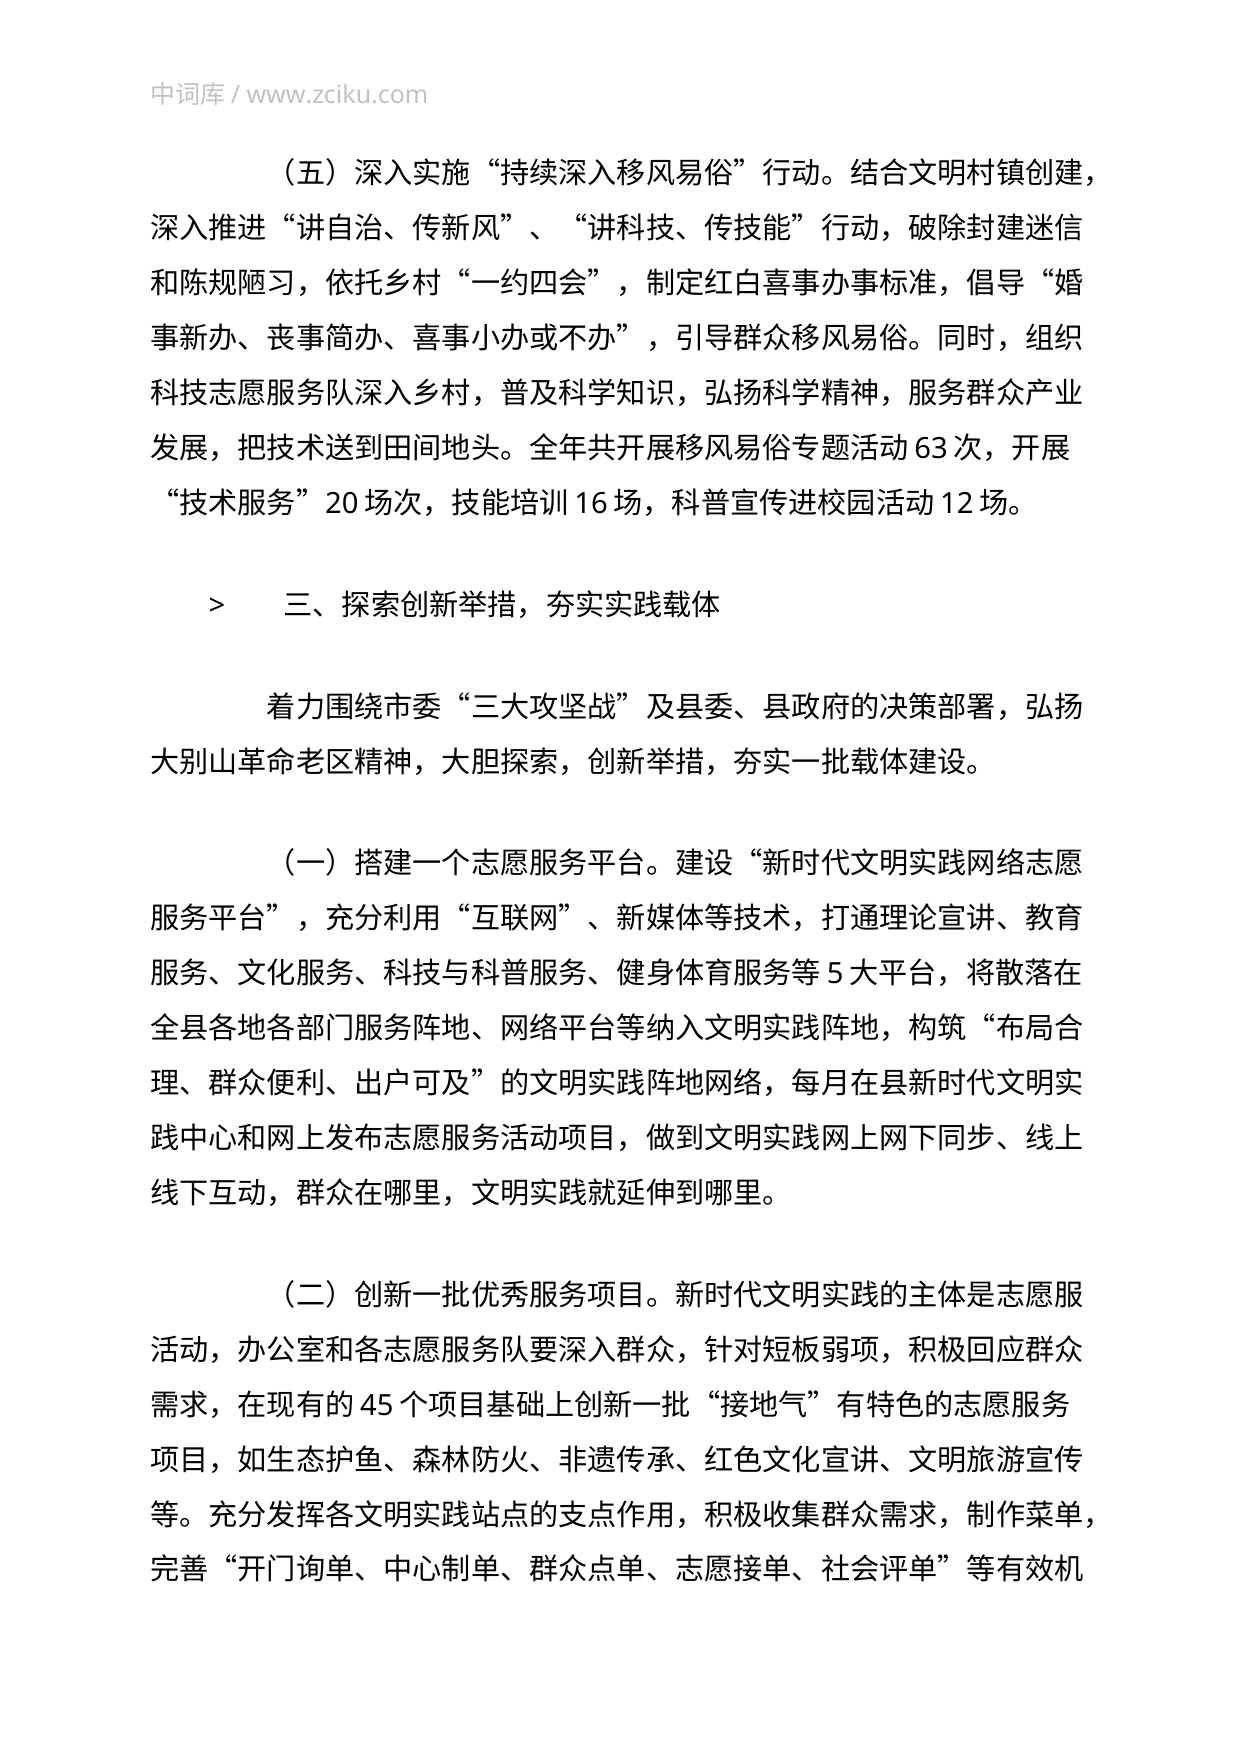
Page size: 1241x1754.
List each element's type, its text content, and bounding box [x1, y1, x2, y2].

text > 三、探索创新举措，夯实实践载体 [150, 581, 1090, 624]
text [150, 1271, 1090, 1588]
text （五）深入实施“持续深入移风易俗”行动。结合文明村镇创建，深入推进“讲自治、传新风”、“讲科技、传技能”行动，破除封建迷信和陈规陋习，依托乡村“一约四会”，制定红白喜事办事标准，倡导“婚事新办、丧事简办、喜事小办或不办”，引导群众移风易俗。同时，组织科技志愿服务队深入乡村，普及科学知识，弘扬科学精神，服务群众产业发展，把技术送到田间地头。全年共开展移风易俗专题活动63次，开展“技术服务”20场次，技能培训16场，科普宣传进校园活动12场。 [150, 150, 1090, 522]
text 着力围绕市委“三大攻坚战”及县委、县政府的决策部署，弘扬大别山革命老区精神，大胆探索，创新举措，夯实一批载体建设。 [150, 683, 1090, 781]
text （一）搭建一个志愿服务平台。建设“新时代文明实践网络志愿服务平台”，充分利用“互联网”、新媒体等技术，打通理论宣讲、教育服务、文化服务、科技与科普服务、健身体育服务等5大平台，将散落在全县各地各部门服务阵地、网络平台等纳入文明实践阵地，构筑“布局合理、群众便利、出户可及”的文明实践阵地网络，每月在县新时代文明实践中心和网上发布志愿服务活动项目，做到文明实践网上网下同步、线上线下互动，群众在哪里，文明实践就延伸到哪里。 [150, 840, 1090, 1212]
